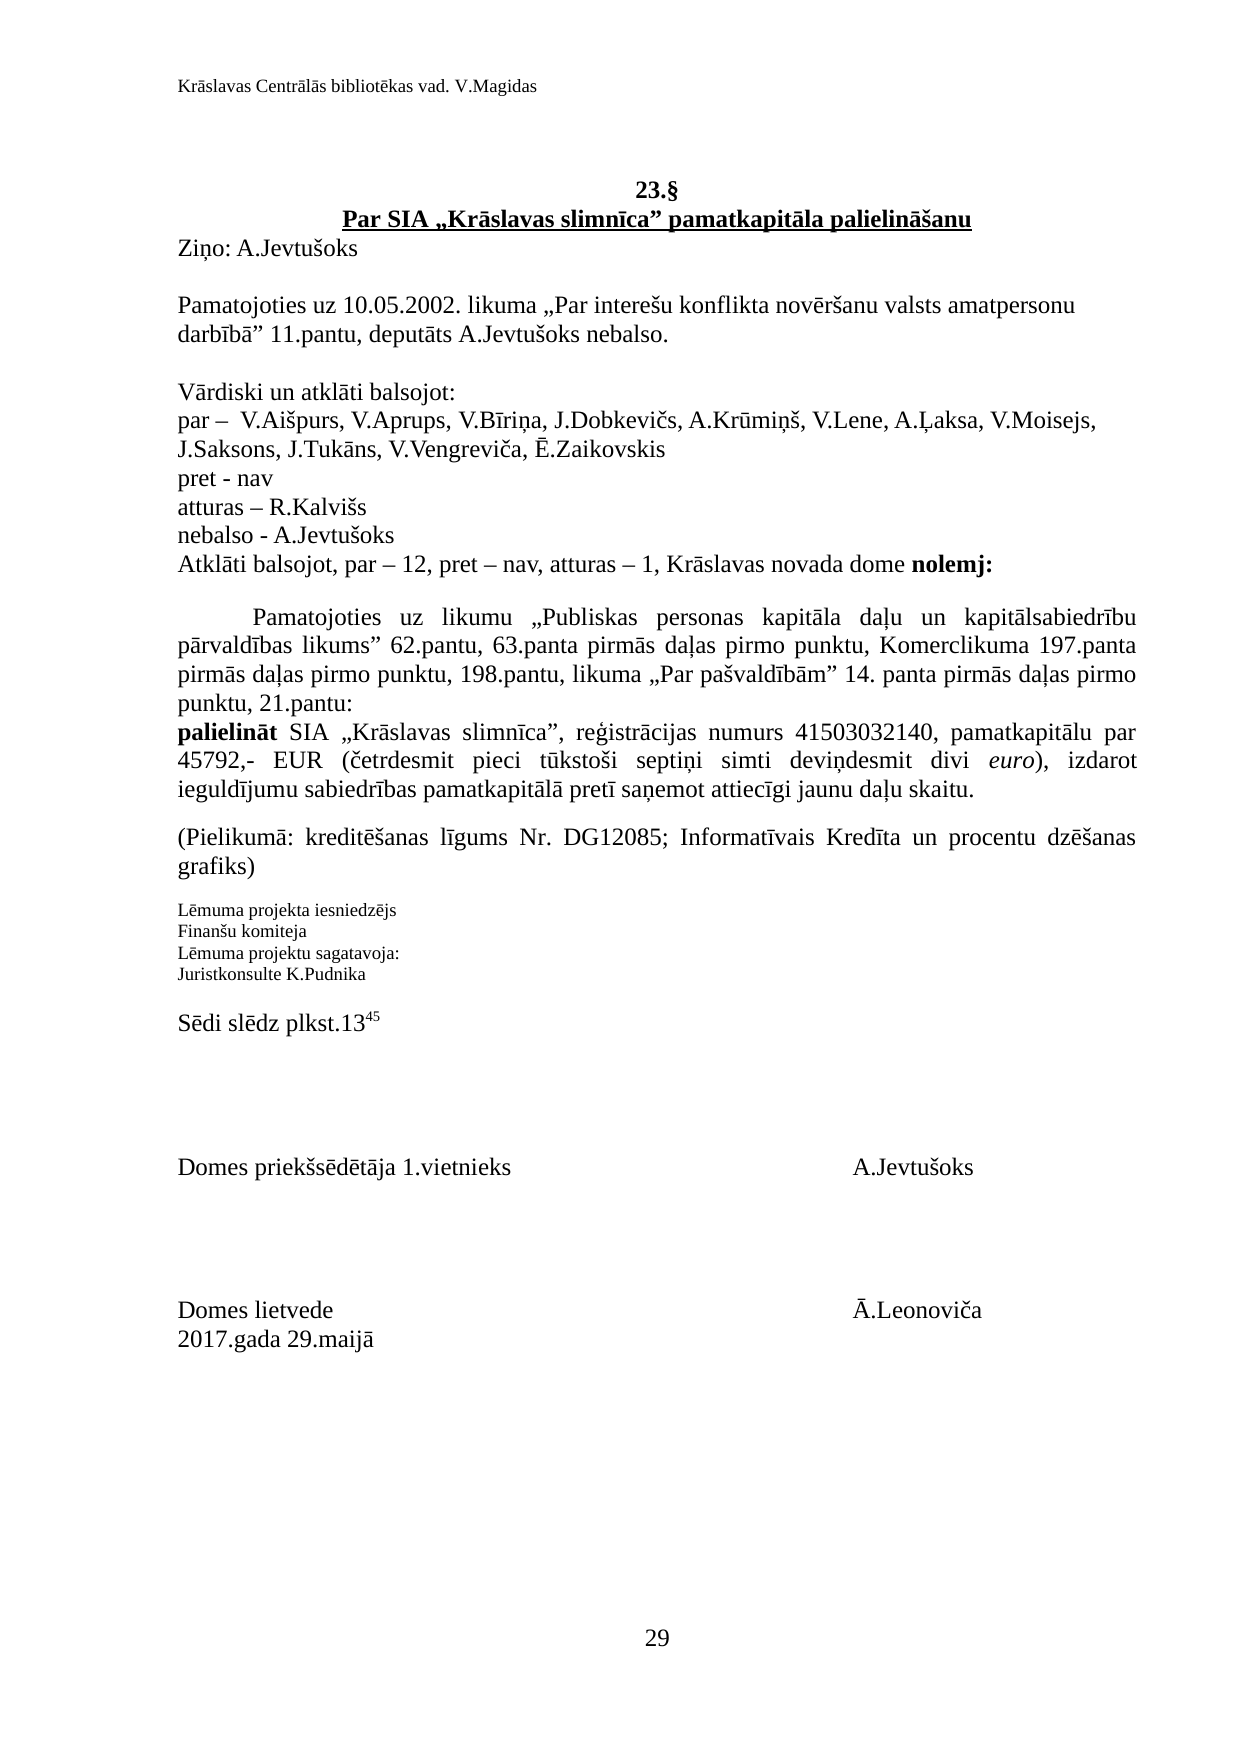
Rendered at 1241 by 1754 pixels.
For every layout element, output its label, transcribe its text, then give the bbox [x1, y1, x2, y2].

text Pamatojoties uz likumu „Publiskas personas kapitāla daļu un kapitālsabiedrību pārvaldības likums” 62.pantu, 63.panta pirmās daļas pirmo punktu, Komerclikuma 197.panta pirmās daļas pirmo punktu, 198.pantu, likuma „Par pašvaldībām” 14. panta pirmās daļas pirmo punktu, 21.pantu: [177, 602, 1137, 717]
text Sēdi slēdz plkst.1345 [177, 1008, 1137, 1037]
text Vārdiski un atklāti balsojot: [177, 377, 1137, 406]
text nebalso - A.Jevtušoks [177, 521, 1137, 549]
text Atklāti balsojot, par – 12, pret – nav, atturas – 1, Krāslavas novada dome nolemj: [177, 549, 1137, 578]
text (Pielikumā: kreditēšanas līgums Nr. DG12085; Informatīvais Kredīta un procentu dzēšanas grafiks) [177, 822, 1137, 879]
text Lēmuma projektu sagatavoja: [177, 942, 1137, 963]
text pret - nav [177, 463, 1137, 492]
text 2017.gada 29.maijā [177, 1324, 1137, 1353]
text Par SIA „Krāslavas slimnīca” pamatkapitāla palielināšanu [177, 204, 1137, 233]
text 23.§ [177, 176, 1137, 204]
text Pamatojoties uz 10.05.2002. likuma „Par interešu konflikta novēršanu valsts amatpersonu darbībā” 11.pantu, deputāts A.Jevtušoks nebalso. [177, 291, 1137, 348]
text par – V.Aišpurs, V.Aprups, V.Bīriņa, J.Dobkevičs, A.Krūmiņš, V.Lene, A.Ļaksa, V.Moisejs, J.Saksons, J.Tukāns, V.Vengreviča, Ē.Zaikovskis [177, 406, 1137, 463]
text Domes priekšsēdētāja 1.vietnieks A.Jevtušoks [177, 1152, 1137, 1180]
text palielināt SIA „Krāslavas slimnīca”, reģistrācijas numurs 41503032140, pamatkapitālu par 45792,- EUR (četrdesmit pieci tūkstoši septiņi simti deviņdesmit divi euro), izdarot ieguldījumu sabiedrības pamatkapitālā pretī saņemot attiecīgi jaunu daļu skaitu. [177, 717, 1137, 803]
text Ziņo: A.Jevtušoks [177, 233, 1137, 262]
text Juristkonsulte K.Pudnika [177, 963, 1137, 985]
text Finanšu komiteja [177, 920, 1137, 942]
text atturas – R.Kalvišs [177, 492, 1137, 521]
text Lēmuma projekta iesniedzējs [177, 899, 1137, 920]
text Domes lietvede Ā.Leonoviča [177, 1295, 1137, 1324]
text Krāslavas Centrālās bibliotēkas vad. V.Magidas [177, 75, 1137, 97]
